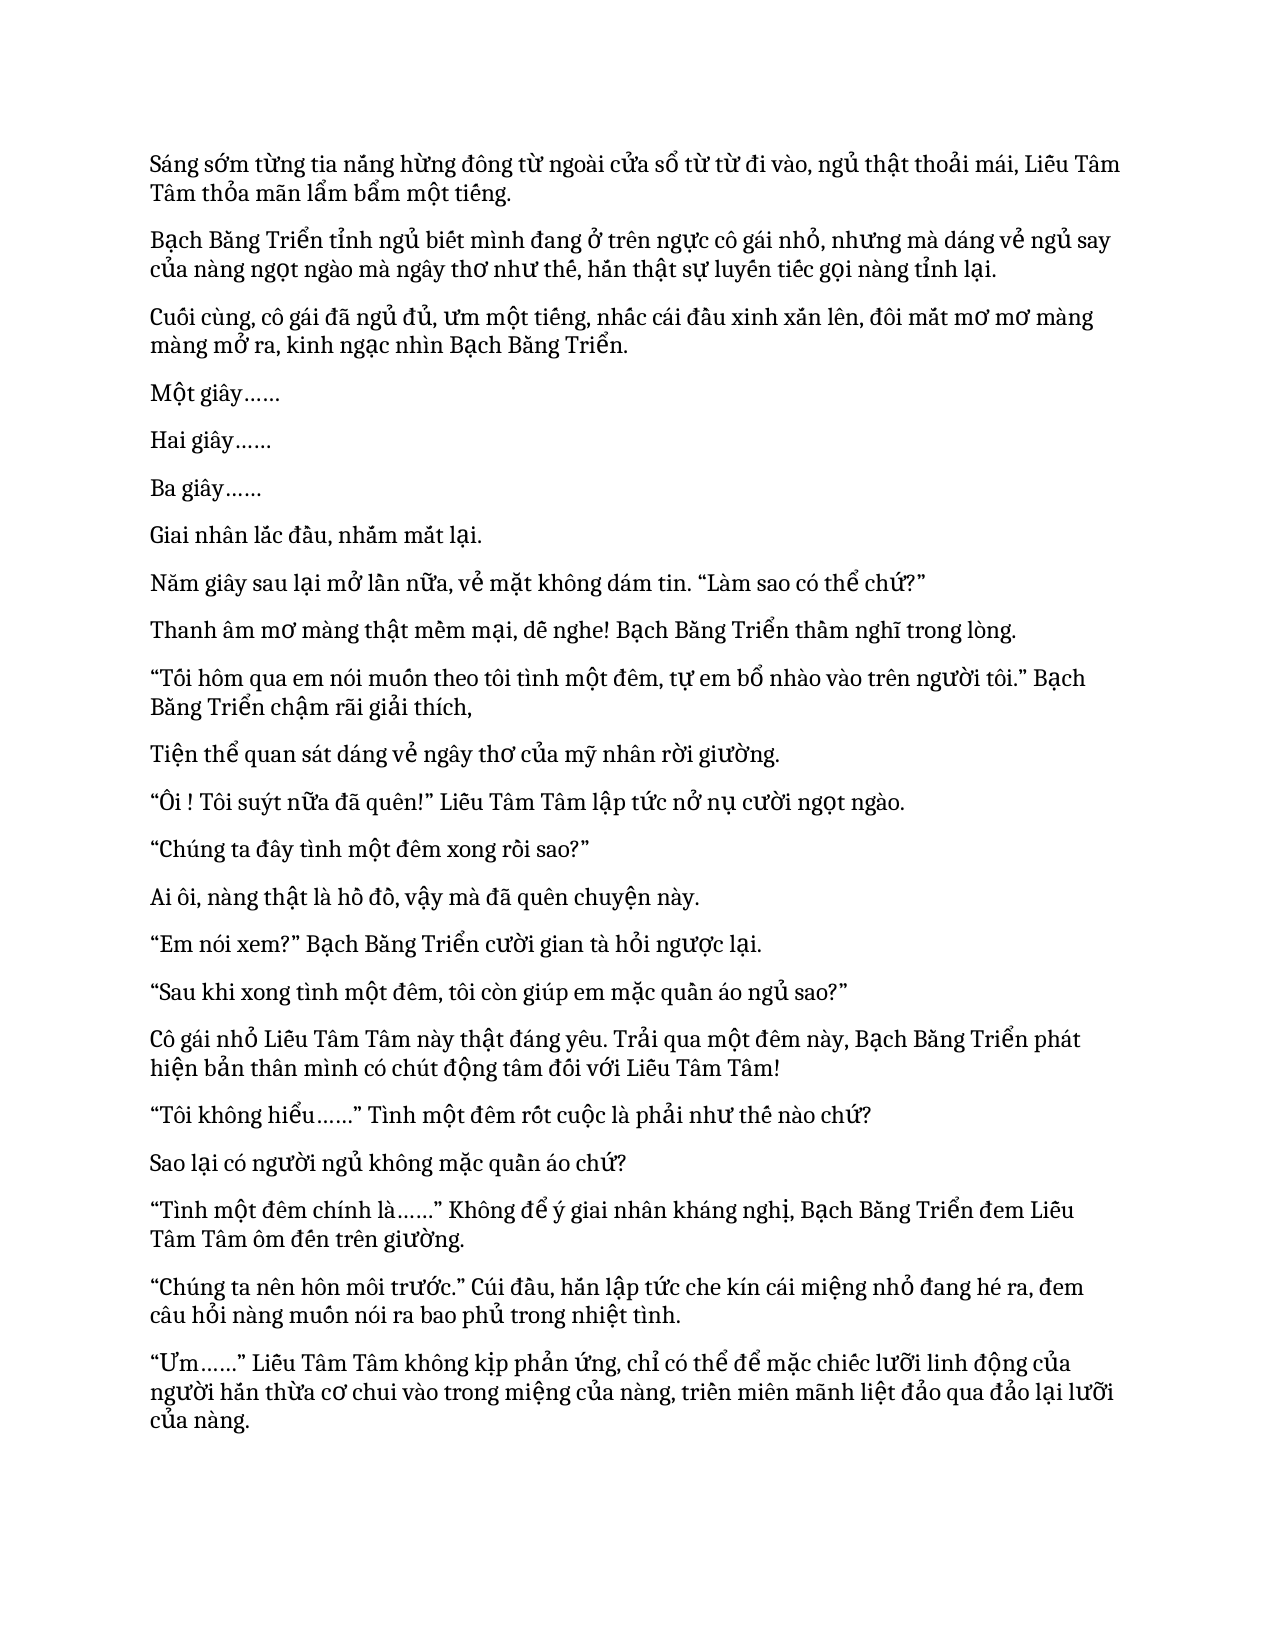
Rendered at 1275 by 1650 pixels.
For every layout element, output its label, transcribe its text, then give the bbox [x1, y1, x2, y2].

text Giai nhân lắc đầu, nhắm mắt lại. [150, 521, 1125, 550]
text Ba giây…… [150, 474, 1125, 502]
text “Tôi không hiểu……” Tình một đêm rốt cuộc là phải như thế nào chứ? [150, 1101, 1125, 1130]
text “Tình một đêm chính là……” Không để ý giai nhân kháng nghị, Bạch Bằng Triển đem Liễu Tâm Tâm ôm đến trên giường. [150, 1196, 1125, 1254]
text Bạch Bằng Triển tỉnh ngủ biết mình đang ở trên ngực cô gái nhỏ, nhưng mà dáng vẻ ngủ say của nàng ngọt ngào mà ngây thơ như thế, hắn thật sự luyến tiếc gọi nàng tỉnh lại. [150, 226, 1125, 284]
text Cô gái nhỏ Liễu Tâm Tâm này thật đáng yêu. Trải qua một đêm này, Bạch Bằng Triển phát hiện bản thân mình có chút động tâm đối với Liễu Tâm Tâm! [150, 1025, 1125, 1082]
text Cuối cùng, cô gái đã ngủ đủ, ưm một tiếng, nhấc cái đầu xinh xắn lên, đôi mắt mơ mơ màng màng mở ra, kinh ngạc nhìn Bạch Bằng Triển. [150, 302, 1125, 360]
text Tiện thể quan sát dáng vẻ ngây thơ của mỹ nhân rời giường. [150, 740, 1125, 769]
text “Sau khi xong tình một đêm, tôi còn giúp em mặc quần áo ngủ sao?” [150, 977, 1125, 1006]
text Hai giây…… [150, 426, 1125, 455]
text Ai ôi, nàng thật là hồ đồ, vậy mà đã quên chuyện này. [150, 882, 1125, 911]
text Một giây…… [150, 379, 1125, 407]
text Thanh âm mơ màng thật mềm mại, dễ nghe! Bạch Bằng Triển thầm nghĩ trong lòng. [150, 616, 1125, 645]
text Sao lại có người ngủ không mặc quần áo chứ? [150, 1149, 1125, 1177]
text “Tối hôm qua em nói muốn theo tôi tình một đêm, tự em bổ nhào vào trên người tôi.” Bạch Bằng Triển chậm rãi giải thích, [150, 664, 1125, 721]
text Năm giây sau lại mở lần nữa, vẻ mặt không dám tin. “Làm sao có thể chứ?” [150, 569, 1125, 597]
text “Em nói xem?” Bạch Bằng Triển cười gian tà hỏi ngược lại. [150, 930, 1125, 959]
text “Chúng ta nên hôn môi trước.” Cúi đầu, hắn lập tức che kín cái miệng nhỏ đang hé ra, đem câu hỏi nàng muốn nói ra bao phủ trong nhiệt tình. [150, 1272, 1125, 1330]
text “Ôi ! Tôi suýt nữa đã quên!” Liễu Tâm Tâm lập tức nở nụ cười ngọt ngào. [150, 787, 1125, 816]
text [150, 150, 1125, 207]
text “Ưm……” Liễu Tâm Tâm không kịp phản ứng, chỉ có thể để mặc chiếc lưỡi linh động của người hắn thừa cơ chui vào trong miệng của nàng, triền miên mãnh liệt đảo qua đảo lại lưỡi của nàng. [150, 1349, 1125, 1435]
text “Chúng ta đây tình một đêm xong rồi sao?” [150, 835, 1125, 864]
